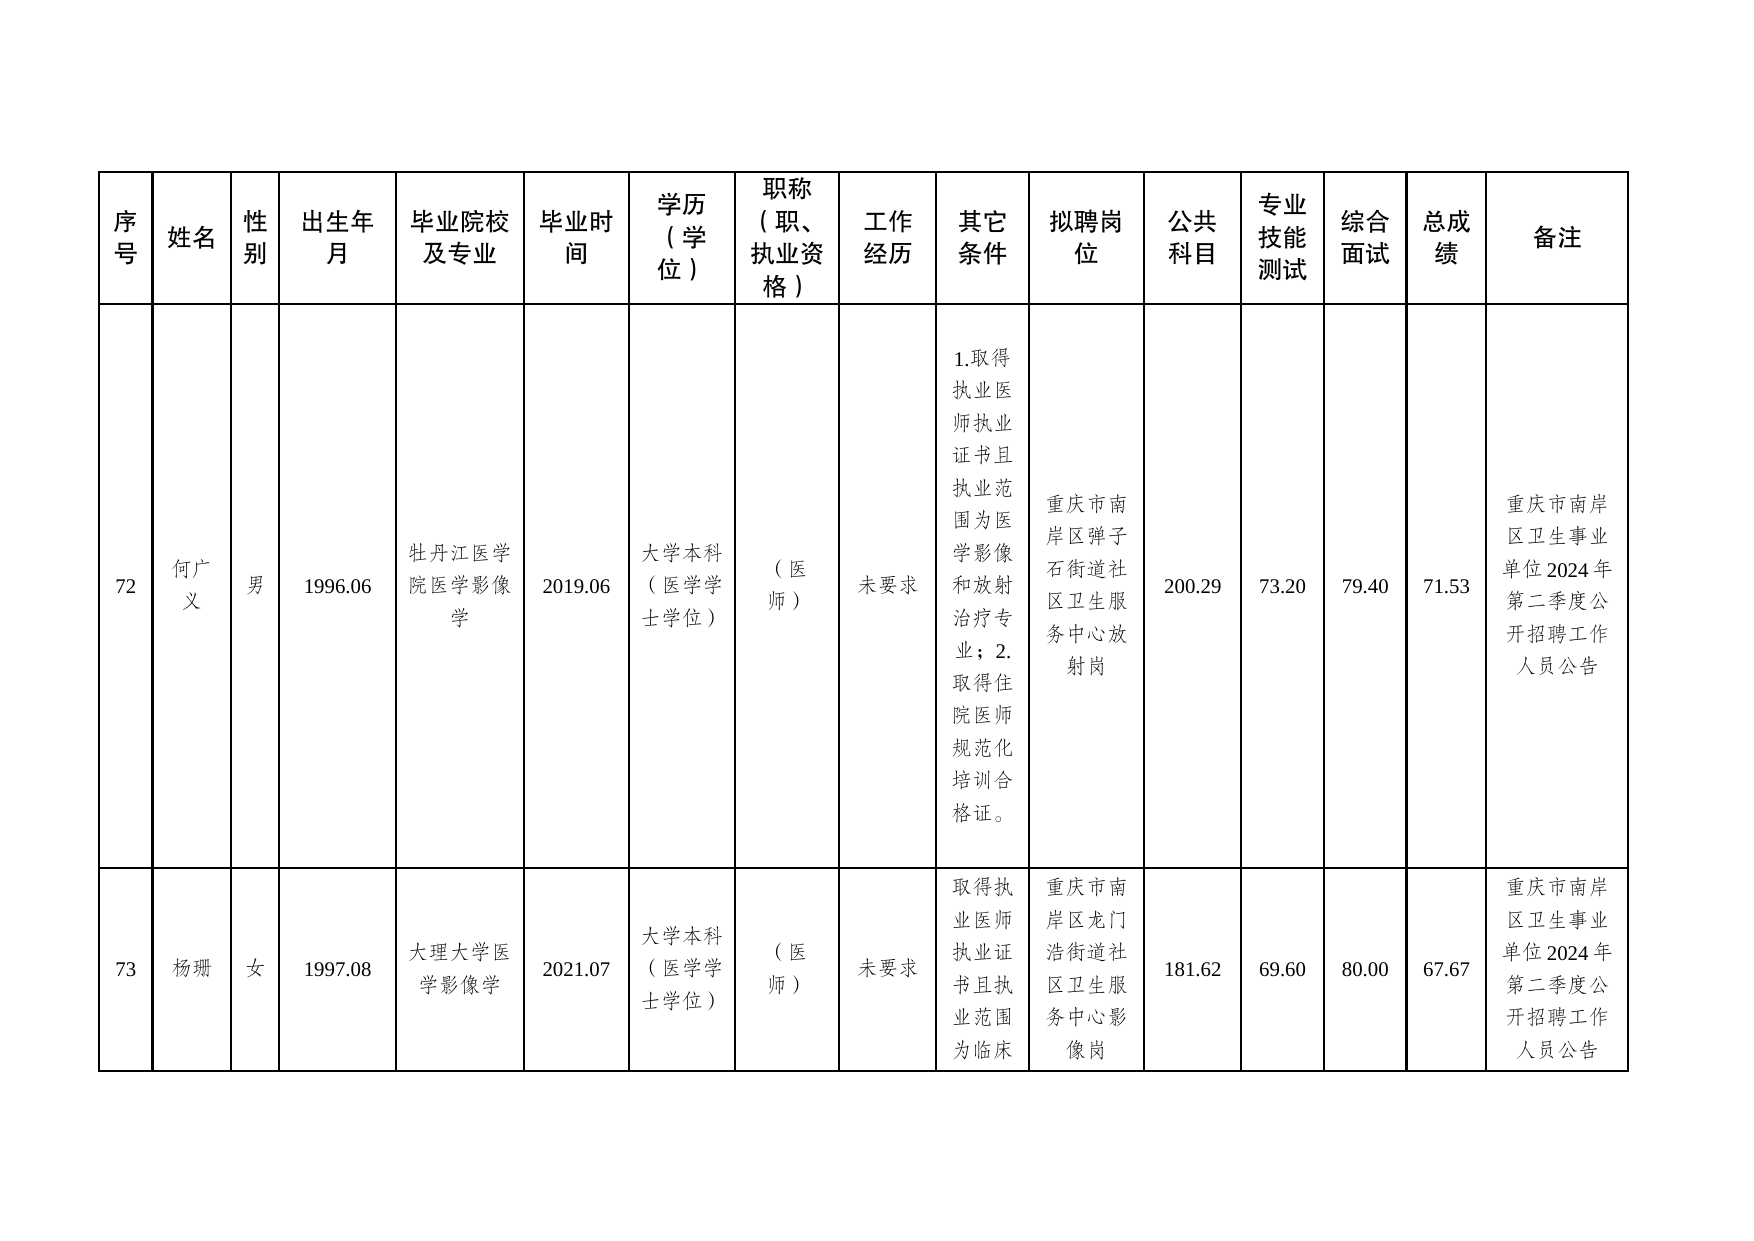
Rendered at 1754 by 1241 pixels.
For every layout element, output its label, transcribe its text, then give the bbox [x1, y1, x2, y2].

table_cell （医师） [736, 305, 838, 867]
table_cell 男 [232, 305, 278, 867]
table_cell 大学本科（医学学士学位） [630, 305, 734, 867]
table_cell 2019.06 [525, 305, 628, 867]
table_header 拟聘岗位 [1030, 173, 1143, 303]
table_cell 取得执业医师执业证书且执业范围为临床专业 [937, 869, 1028, 1069]
table_cell 1.取得执业医师执业证书且执业范围为医学影像和放射治疗专业；2.取得住院医师规范化培训合格证。 [937, 305, 1028, 867]
table_cell 牡丹江医学院医学影像学 [397, 305, 523, 867]
table_header 专业技能测试 [1242, 173, 1323, 303]
table_cell 何广义 [154, 305, 230, 867]
table_header 职称（职、执业资格） [736, 173, 838, 303]
table_cell 72 [100, 305, 151, 867]
table_header 综合面试 [1325, 173, 1405, 303]
table_cell 重庆市南岸区卫生事业单位2024年第二季度公开招聘工作人员公告 [1487, 869, 1627, 1069]
table_header 总成绩 [1408, 173, 1485, 303]
table_cell 200.29 [1145, 305, 1240, 867]
table_cell 未要求 [840, 305, 935, 867]
table_cell 未要求 [840, 869, 935, 1069]
table_cell 79.40 [1325, 305, 1405, 867]
table_header 公共科目 [1145, 173, 1240, 303]
table_cell 1996.06 [280, 305, 395, 867]
table_cell 重庆市南岸区卫生事业单位2024年第二季度公开招聘工作人员公告 [1487, 305, 1627, 867]
table_cell 67.67 [1408, 869, 1485, 1069]
table_cell 71.53 [1408, 305, 1485, 867]
table_header 备注 [1487, 173, 1627, 303]
table_header 毕业院校及专业 [397, 173, 523, 303]
table_header 姓名 [154, 173, 230, 303]
table_cell 69.60 [1242, 869, 1323, 1069]
table_cell 80.00 [1325, 869, 1405, 1069]
table_cell 重庆市南岸区弹子石街道社区卫生服务中心放射岗 [1030, 305, 1143, 867]
table_cell 大学本科（医学学士学位） [630, 869, 734, 1069]
table_cell 181.62 [1145, 869, 1240, 1069]
table_header 出生年月 [280, 173, 395, 303]
table_cell 73 [100, 869, 151, 1069]
table_cell 大理大学医学影像学 [397, 869, 523, 1069]
table_header 工作经历 [840, 173, 935, 303]
table_header 学历（学位） [630, 173, 734, 303]
table_header 序号 [100, 173, 151, 303]
table_cell 73.20 [1242, 305, 1323, 867]
table_header 其它条件 [937, 173, 1028, 303]
table_cell 杨珊 [154, 869, 230, 1069]
table_cell 女 [232, 869, 278, 1069]
table_cell 1997.08 [280, 869, 395, 1069]
table_cell 重庆市南岸区龙门浩街道社区卫生服务中心影像岗 [1030, 869, 1143, 1069]
table_cell 2021.07 [525, 869, 628, 1069]
table_header 性别 [232, 173, 278, 303]
table_header 毕业时间 [525, 173, 628, 303]
table_cell （医师） [736, 869, 838, 1069]
